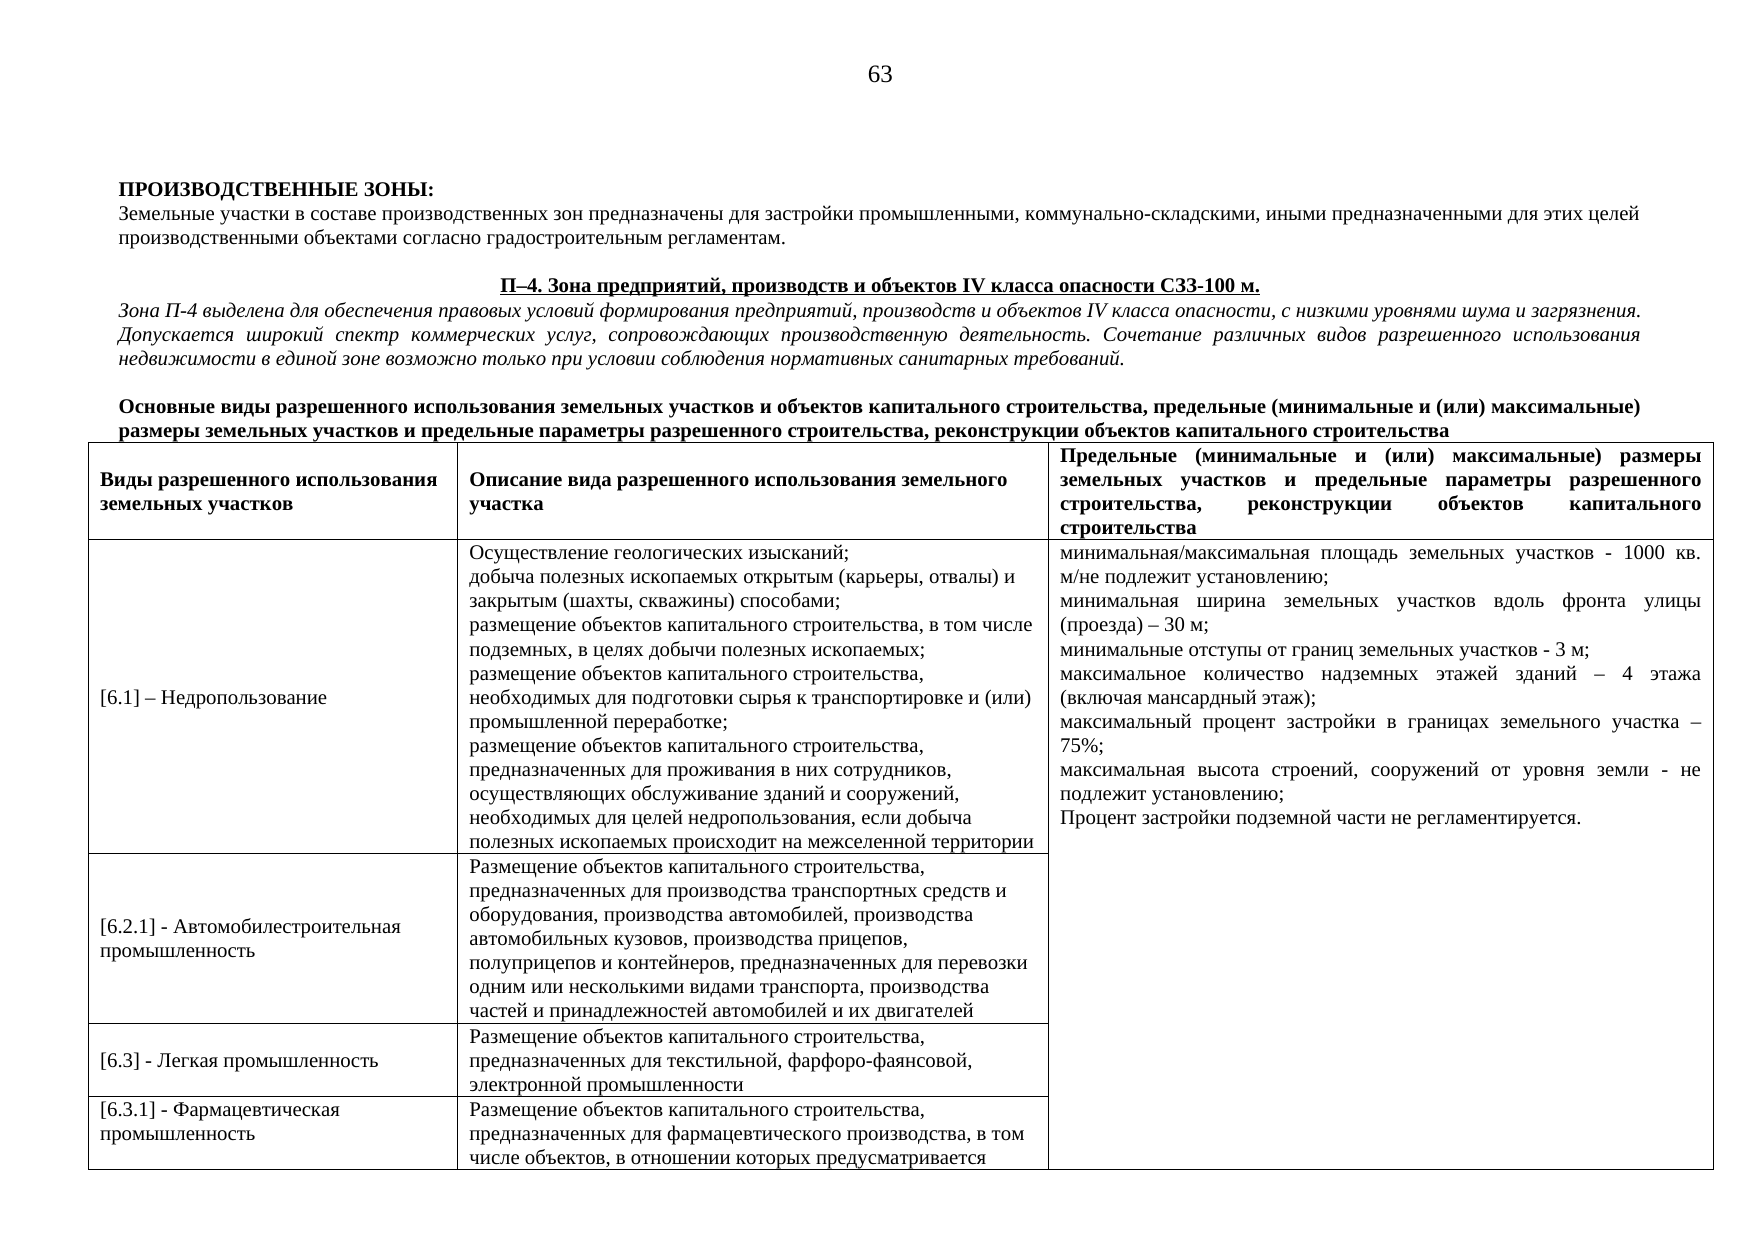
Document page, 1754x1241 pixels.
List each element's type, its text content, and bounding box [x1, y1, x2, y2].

text Производственные зоны: [118, 177, 1642, 201]
table_header Виды разрешенного использования земельных участков [89, 443, 457, 539]
text Земельные участки в составе производственных зон предназначены для застройки промышленными, коммунально-складскими, иными предназначенными для этих целей производственными объектами согласно градостроительным регламентам. [118, 201, 1642, 249]
table_cell Размещение объектов капитального строительства, предназначенных для производства транспортных средств и оборудования, производства автомобилей, производства автомобильных кузовов, производства прицепов, полуприцепов и контейнеров, предназначенных для перевозки одним или несколькими видами транспорта, производства частей и принадлежностей автомобилей и их двигателей [458, 854, 1048, 1022]
table_cell [6.2.1] - Автомобилестроительная промышленность [89, 854, 457, 1022]
subtitle П–4. Зона предприятий, производств и объектов IV класса опасности СЗЗ-. [118, 273, 1642, 297]
table_cell Размещение объектов капитального строительства, предназначенных для текстильной, фарфоро-фаянсовой, электронной промышленности [458, 1024, 1048, 1096]
table_cell минимальная/максимальная площадь земельных участков - 1000 кв. м/не подлежит установлению; минимальная ширина земельных участков вдоль фронта улицы (проезда) – 30 м; минимальные отступы от границ земельных участков - 3 м; максимальное количество надземных этажей зданий – 4 этажа (включая мансардный этаж); максимальный процент застройки в границах земельного участка – 75%; максимальная высота строений, сооружений от уровня земли - не подлежит установлению; Процент застройки подземной части не регламентируется. [1049, 540, 1713, 1169]
table_header Описание вида разрешенного использования земельного участка [458, 443, 1048, 539]
text Основные виды разрешенного использования земельных участков и объектов капитального строительства, предельные (минимальные и (или) максимальные) размеры земельных участков и предельные параметры разрешенного строительства, реконструкции объектов капитального строительства [118, 394, 1642, 442]
text Зона П-4 выделена для обеспечения правовых условий формирования предприятий, производств и объектов IV класса опасности, с низкими уровнями шума и загрязнения. Допускается широкий спектр коммерческих услуг, сопровождающих производственную деятельность. Сочетание различных видов разрешенного использования недвижимости в единой зоне возможно только при условии соблюдения нормативных санитарных требований. [118, 297, 1642, 370]
table_header Предельные (минимальные и (или) максимальные) размеры земельных участков и предельные параметры разрешенного строительства, реконструкции объектов капитального строительства [1049, 443, 1713, 539]
table_cell [6.3] - Легкая промышленность [89, 1024, 457, 1096]
table_cell [6.3.1] - Фармацевтическая промышленность [89, 1097, 457, 1169]
table_cell [6.1] – Недропользование [89, 540, 457, 853]
table_cell Осуществление геологических изысканий; добыча полезных ископаемых открытым (карьеры, отвалы) и закрытым (шахты, скважины) способами; размещение объектов капитального строительства, в том числе подземных, в целях добычи полезных ископаемых; размещение объектов капитального строительства, необходимых для подготовки сырья к транспортировке и (или) промышленной переработке; размещение объектов капитального строительства, предназначенных для проживания в них сотрудников, осуществляющих обслуживание зданий и сооружений, необходимых для целей недропользования, если добыча полезных ископаемых происходит на межселенной территории [458, 540, 1048, 853]
